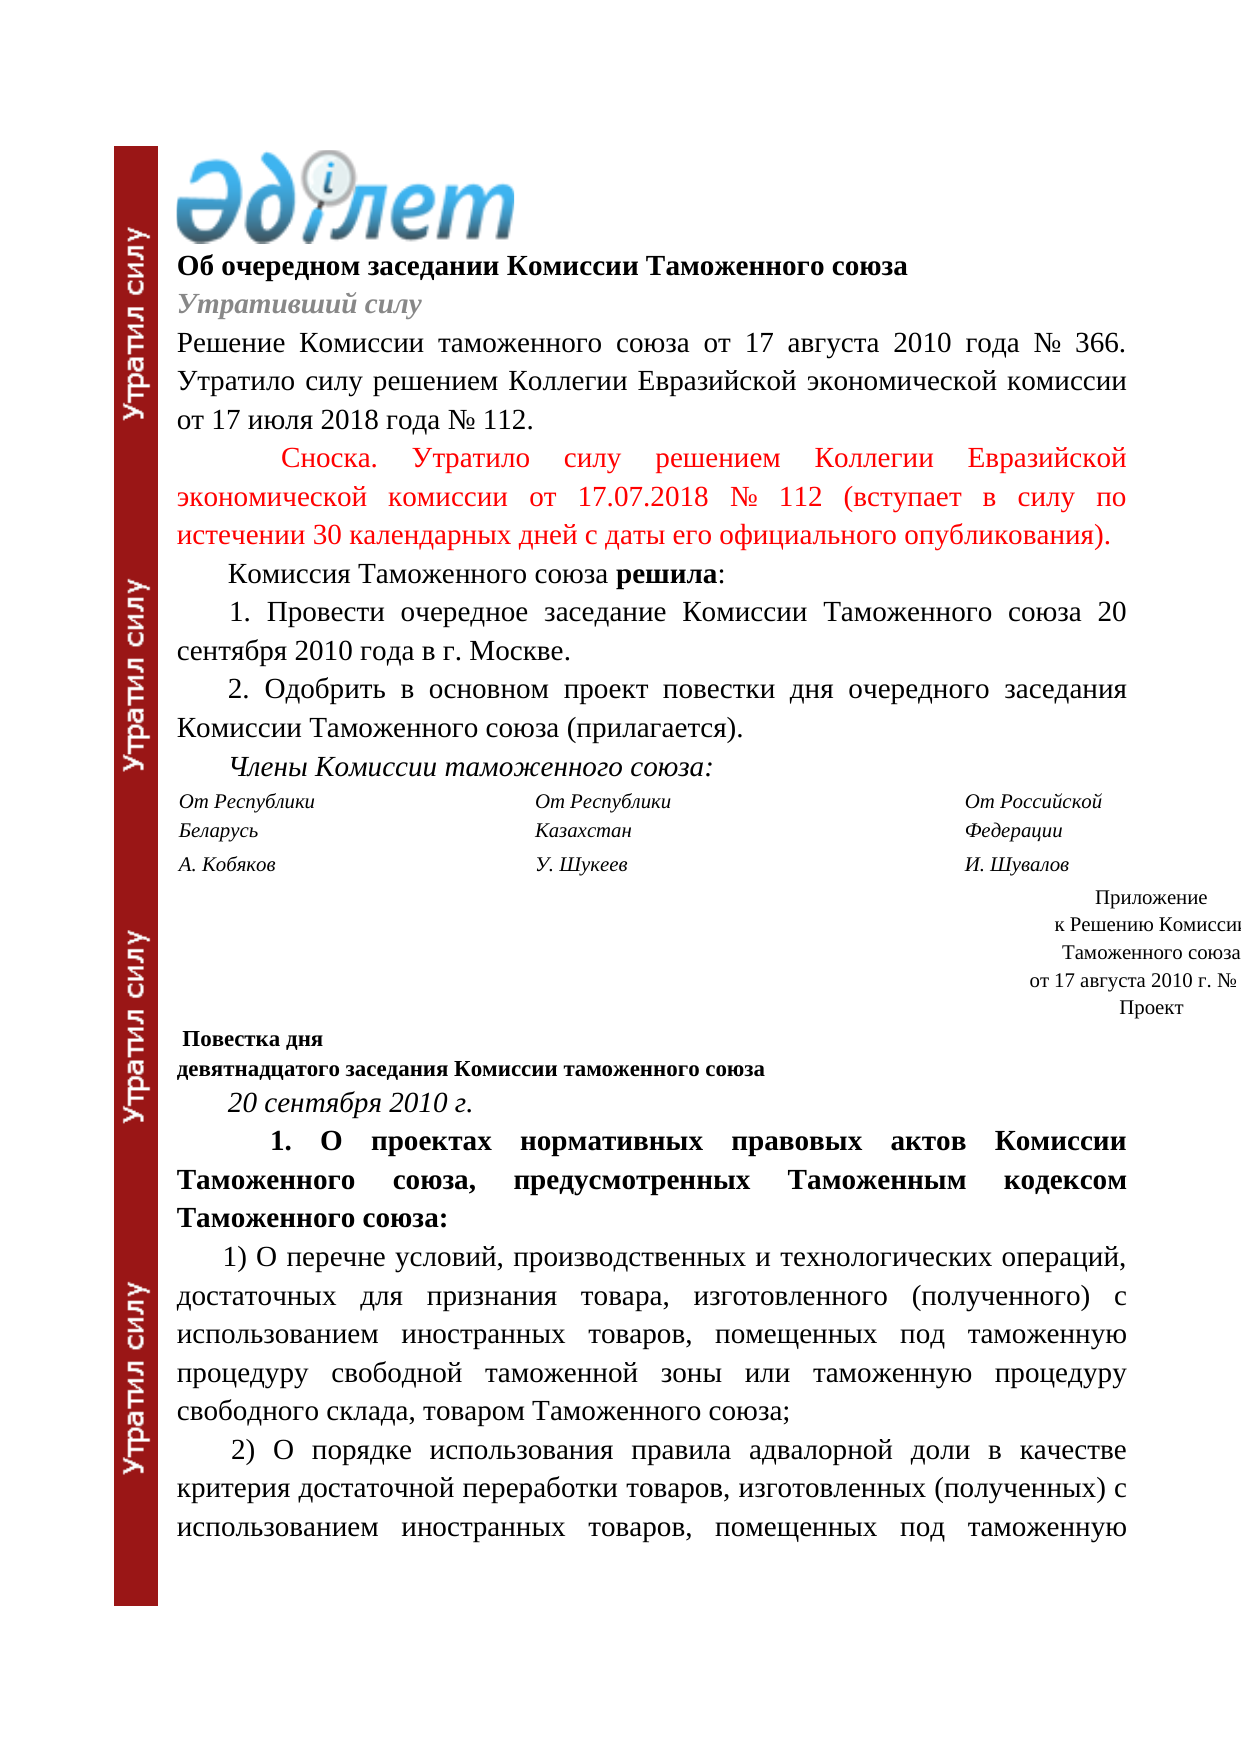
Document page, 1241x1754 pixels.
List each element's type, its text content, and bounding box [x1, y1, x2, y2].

picture [114, 435, 158, 440]
picture [114, 146, 158, 248]
text Утративший силу [112, 286, 1128, 320]
text 20 сентября 2010 г. [112, 1085, 1128, 1118]
text Повестка дня девятнадцатого заседания Комиссии таможенного союза [112, 1024, 1128, 1081]
picture [114, 551, 158, 556]
table_header От Республики Казахстан [531, 787, 961, 850]
picture [114, 744, 158, 749]
text 2. Одобрить в основном проект повестки дня очередного заседания Комиссии Таможенного союза (прилагается). [112, 672, 1128, 744]
text Комиссия Таможенного союза решила: [112, 556, 1128, 589]
picture [114, 1427, 158, 1432]
text Решение Комиссии таможенного союза от 17 августа 2010 года № 366. Утратило силу решением Коллегии Евразийской экономической комиссии от 17 июля 2018 года № 112. [112, 325, 1128, 435]
table_header От Республики Беларусь [101, 787, 531, 850]
text Члены Комиссии таможенного союза: [112, 749, 1128, 782]
text Об очередном заседании Комиссии Таможенного союза [112, 248, 1128, 281]
picture [114, 281, 158, 286]
text 1. Провести очередное заседание Комиссии Таможенного союза 20 сентября 2010 года в г. Москве. [112, 594, 1128, 667]
table_header Приложение к Решению Комиссии Таможенного союза от 17 августа 2010 г. № 366 Проект [912, 883, 1240, 1024]
table_header От Российской Федерации [961, 787, 1240, 850]
picture [176, 150, 515, 244]
text Сноска. Утратило силу решением Коллегии Евразийской экономической комиссии от 17.07.2018 № 112 (вступает в силу по истечении 30 календарных дней с даты его официального опубликования). [112, 440, 1128, 551]
picture [114, 1234, 158, 1239]
picture [114, 667, 158, 672]
table_cell И. Шувалов [961, 850, 1240, 883]
table_cell У. Шукеев [531, 850, 961, 883]
table_cell А. Кобяков [101, 850, 531, 883]
table_header [101, 883, 912, 1024]
picture [114, 320, 158, 325]
picture [114, 1118, 158, 1123]
text 1) О перечне условий, производственных и технологических операций, достаточных для признания товара, изготовленного (полученного) с использованием иностранных товаров, помещенных под таможенную процедуру свободной таможенной зоны или таможенную процедуру свободного склада, товаром Таможенного союза; [112, 1239, 1128, 1427]
picture [114, 589, 158, 594]
text 1. О проектах нормативных правовых актов Комиссии Таможенного союза, предусмотренных Таможенным кодексом Таможенного союза: [112, 1123, 1128, 1234]
picture [114, 782, 158, 787]
picture [114, 1542, 158, 1606]
picture [114, 1081, 158, 1085]
